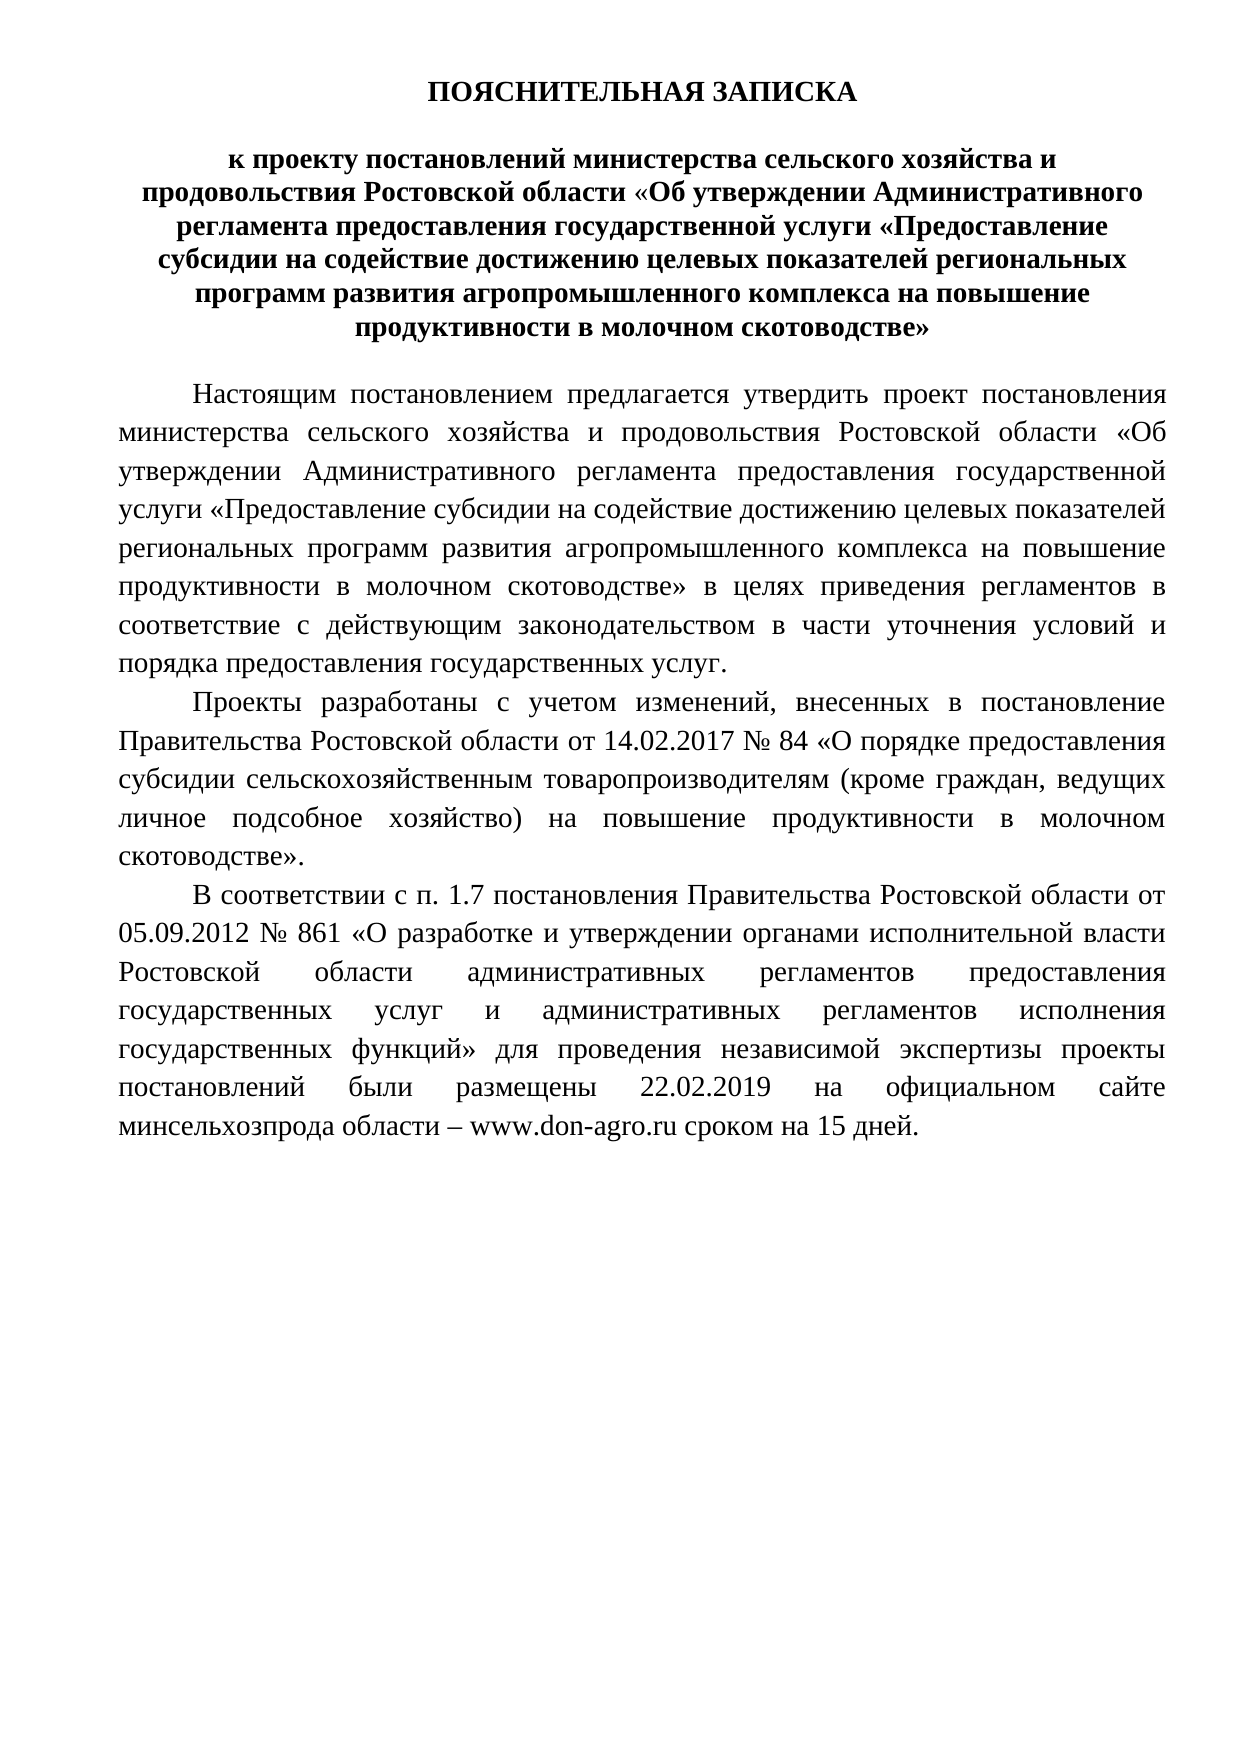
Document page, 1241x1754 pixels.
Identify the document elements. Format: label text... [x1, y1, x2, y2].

text Настоящим постановлением предлагается утвердить проект постановления министерства сельского хозяйства и продовольствия Ростовской области «Об утверждении Административного регламента предоставления государственной услуги «Предоставление субсидии на содействие достижению целевых показателей региональных программ развития агропромышленного комплекса на повышение продуктивности в молочном скотоводстве» в целях приведения регламентов в соответствие с действующим законодательством в части уточнения условий и порядка предоставления государственных услуг. [118, 376, 1167, 679]
text ПОЯСНИТЕЛЬНАЯ ЗАПИСКА [118, 74, 1167, 107]
text В соответствии с п. 1.7 постановления Правительства Ростовской области от 05.09.2012 № 861 «О разработке и утверждении органами исполнительной власти Ростовской области административных регламентов предоставления государственных услуг и административных регламентов исполнения государственных функций» для проведения независимой экспертизы проекты постановлений были размещены 22.02.2019 на официальном сайте минсельхозпрода области – www.don-agro.ru сроком на 15 дней. [118, 877, 1167, 1142]
text к проекту постановлений министерства сельского хозяйства и продовольствия Ростовской области «Об утверждении Административного регламента предоставления государственной услуги «Предоставление субсидии на содействие достижению целевых показателей региональных программ развития агропромышленного комплекса на повышение продуктивности в молочном скотоводстве» [118, 141, 1167, 342]
text Проекты разработаны с учетом изменений, внесенных в постановление Правительства Ростовской области от 14.02.2017 № 84 «О порядке предоставления субсидии сельскохозяйственным товаропроизводителям (кроме граждан, ведущих личное подсобное хозяйство) на повышение продуктивности в молочном скотоводстве». [118, 684, 1167, 872]
